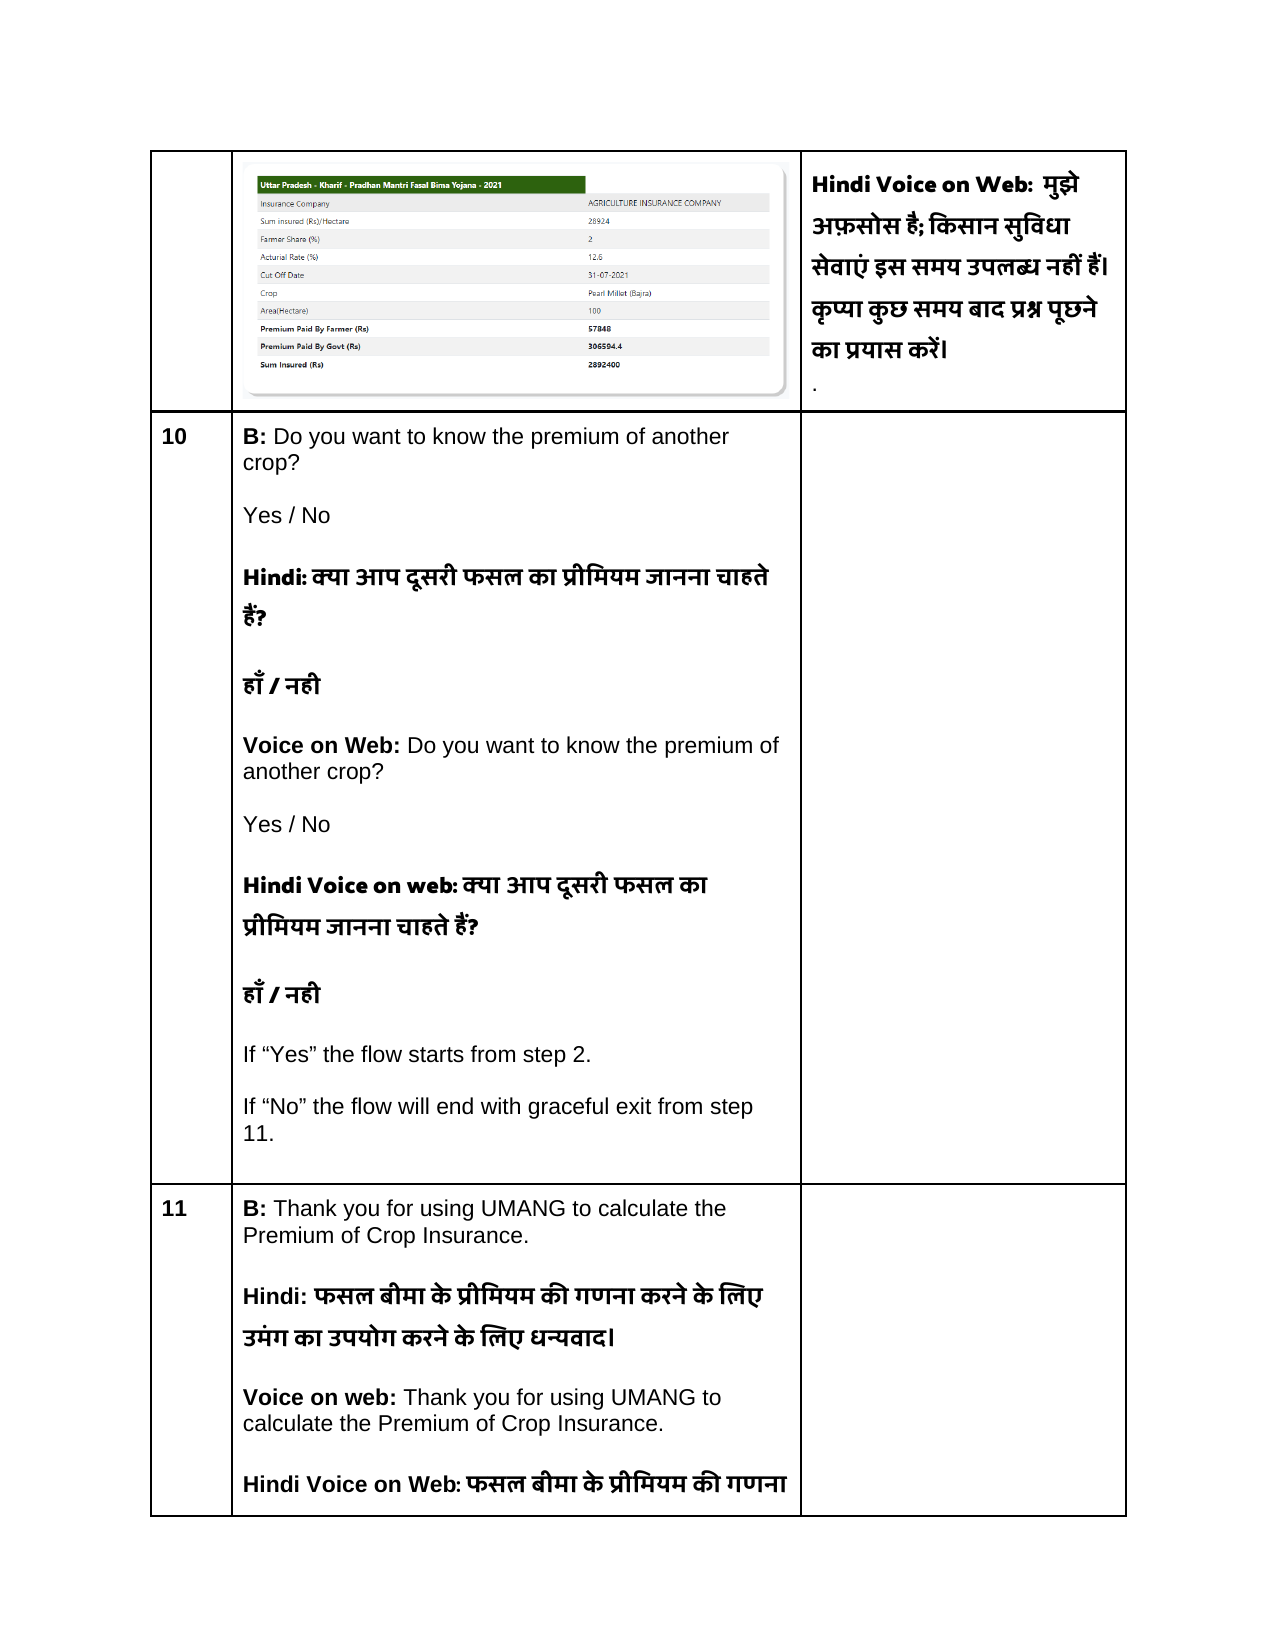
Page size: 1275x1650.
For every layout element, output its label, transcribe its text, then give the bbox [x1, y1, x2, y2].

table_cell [802, 152, 1125, 410]
table_cell [802, 413, 1125, 1183]
table_cell 10 [152, 413, 231, 1183]
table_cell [233, 152, 800, 410]
table_cell [802, 1185, 1125, 1514]
picture [242, 162, 790, 400]
table_cell 11 [152, 1185, 231, 1514]
table_cell B: Do you want to know the premium of another crop? Yes / No Hindi: क्या आप दूसरी फसल का प्रीमियम जानना चाहते हैं? हाँ / नही Voice on Web: Do you want to know the premium of another crop? Yes / No Hindi Voice on web: क्या आप दूसरी फसल का प्रीमियम जानना चाहते हैं? हाँ / नही If “Yes” the flow starts from step 2. If “No” the flow will end with graceful exit from step 11. [233, 413, 800, 1183]
table_cell 9 [152, 152, 231, 410]
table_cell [233, 1185, 800, 1514]
